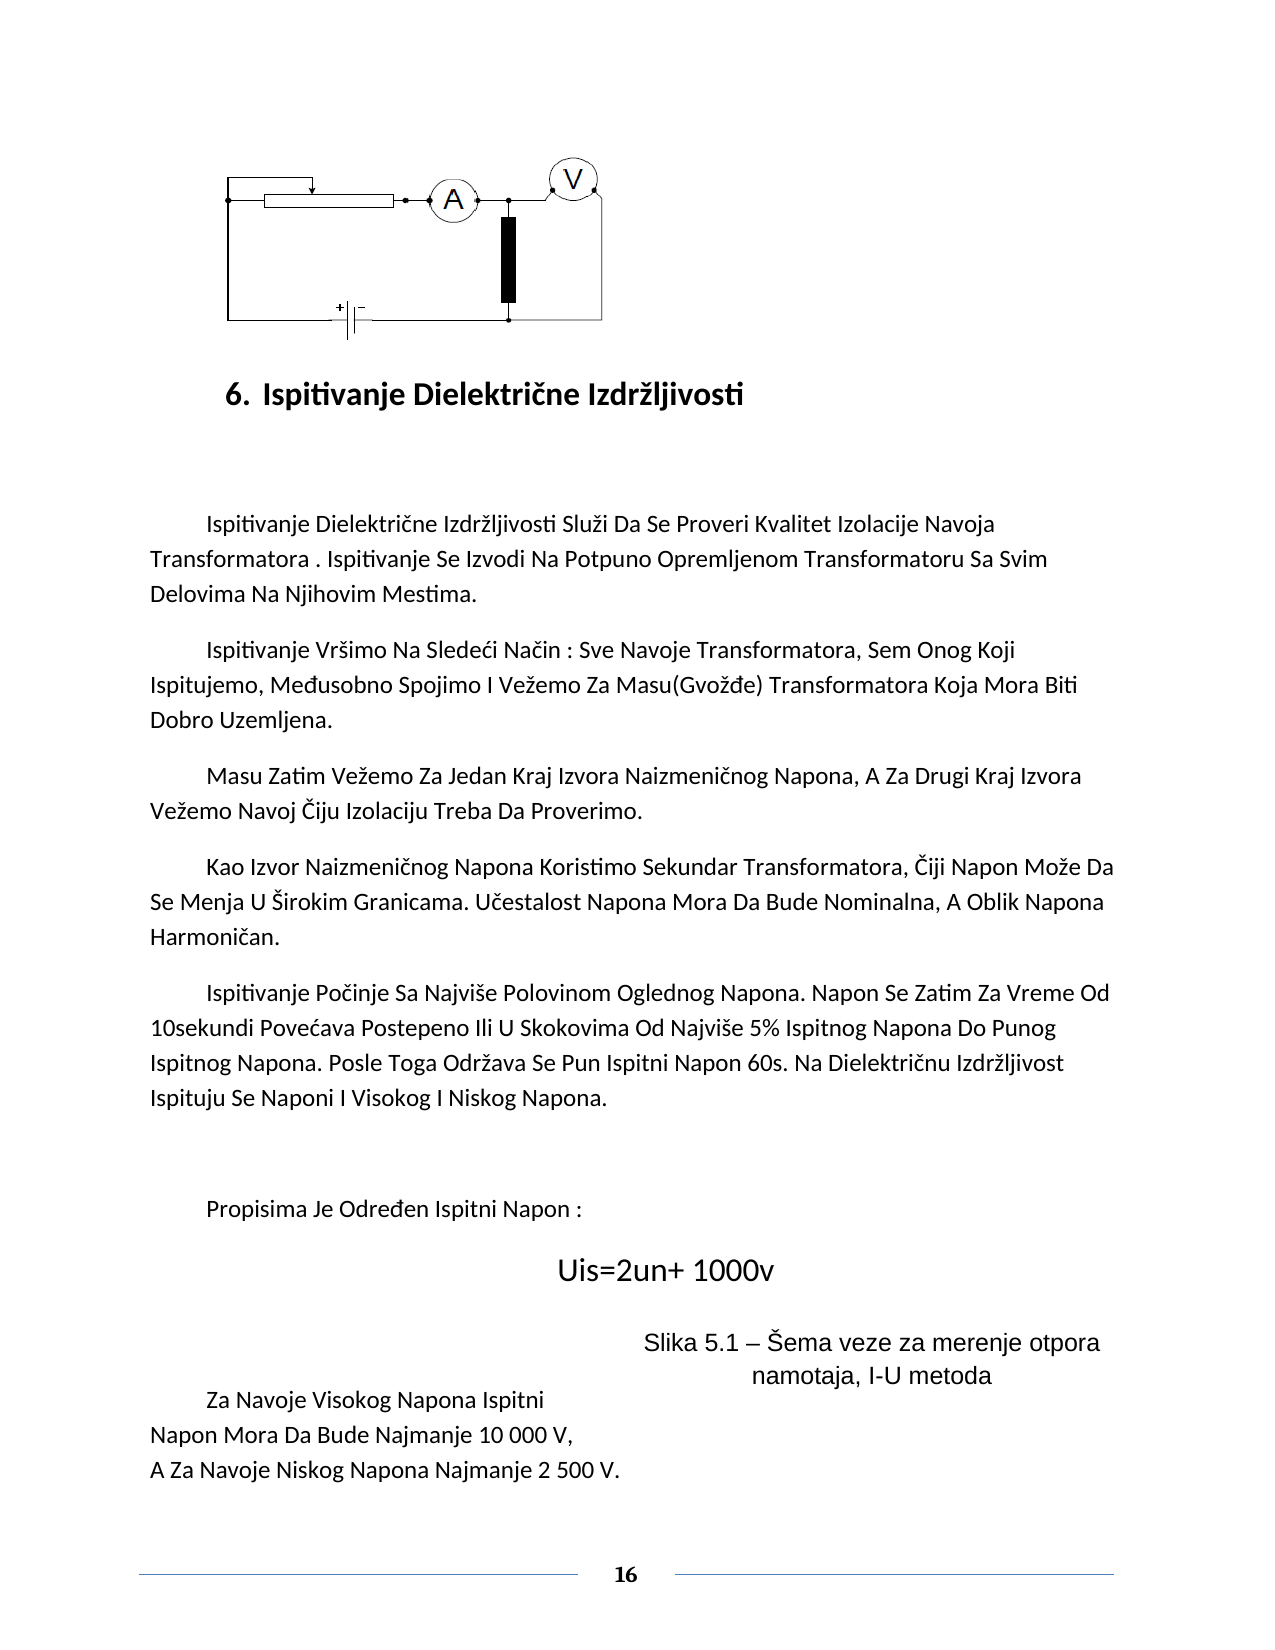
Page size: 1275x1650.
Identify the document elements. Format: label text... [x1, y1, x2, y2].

text Ispitivanje Počinje Sa Najviše Polovinom Oglednog Napona. Napon Se Zatim Za Vreme Od 10sekundi Povećava Postepeno Ili U Skokovima Od Najviše 5% Ispitnog Napona Do Punog Ispitnog Napona. Posle Toga Održava Se Pun Ispitni Napon 60s. Na Dielektričnu Izdržljivost Ispituju Se Naponi I Visokog I Niskog Napona. [150, 977, 1125, 1112]
picture [206, 150, 677, 349]
list Ispitivanje Dielektrične Izdržljivosti [225, 373, 1125, 414]
text Za Navoje Visokog Napona Ispitni Napon Mora Da Bude Najmanje 10 000 V, A Za Navoje Niskog Napona Najmanje 2 500 V. [150, 1384, 1125, 1485]
text Kao Izvor Naizmeničnog Napona Koristimo Sekundar Transformatora, Čiji Napon Može Da Se Menja U Širokim Granicama. Učestalost Napona Mora Da Bude Nominalna, A Oblik Napona Harmoničan. [150, 851, 1125, 951]
text Masu Zatim Vežemo Za Jedan Kraj Izvora Naizmeničnog Napona, A Za Drugi Kraj Izvora Vežemo Navoj Čiju Izolaciju Treba Da Proverimo. [150, 760, 1125, 826]
text Propisima Je Određen Ispitni Napon : [150, 1193, 1125, 1224]
text Uis=2un+ 1000v [150, 1249, 1125, 1290]
text Ispitivanje Dielektrične Izdržljivosti Služi Da Se Proveri Kvalitet Izolacije Navoja Transformatora . Ispitivanje Se Izvodi Na Potpuno Opremljenom Transformatoru Sa Svim Delovima Na Njihovim Mestima. [150, 508, 1125, 609]
text Ispitivanje Vršimo Na Sledeći Način : Sve Navoje Transformatora, Sem Onog Koji Ispitujemo, Međusobno Spojimo I Vežemo Za Masu(Gvožđe) Transformatora Koja Mora Biti Dobro Uzemljena. [150, 634, 1125, 735]
